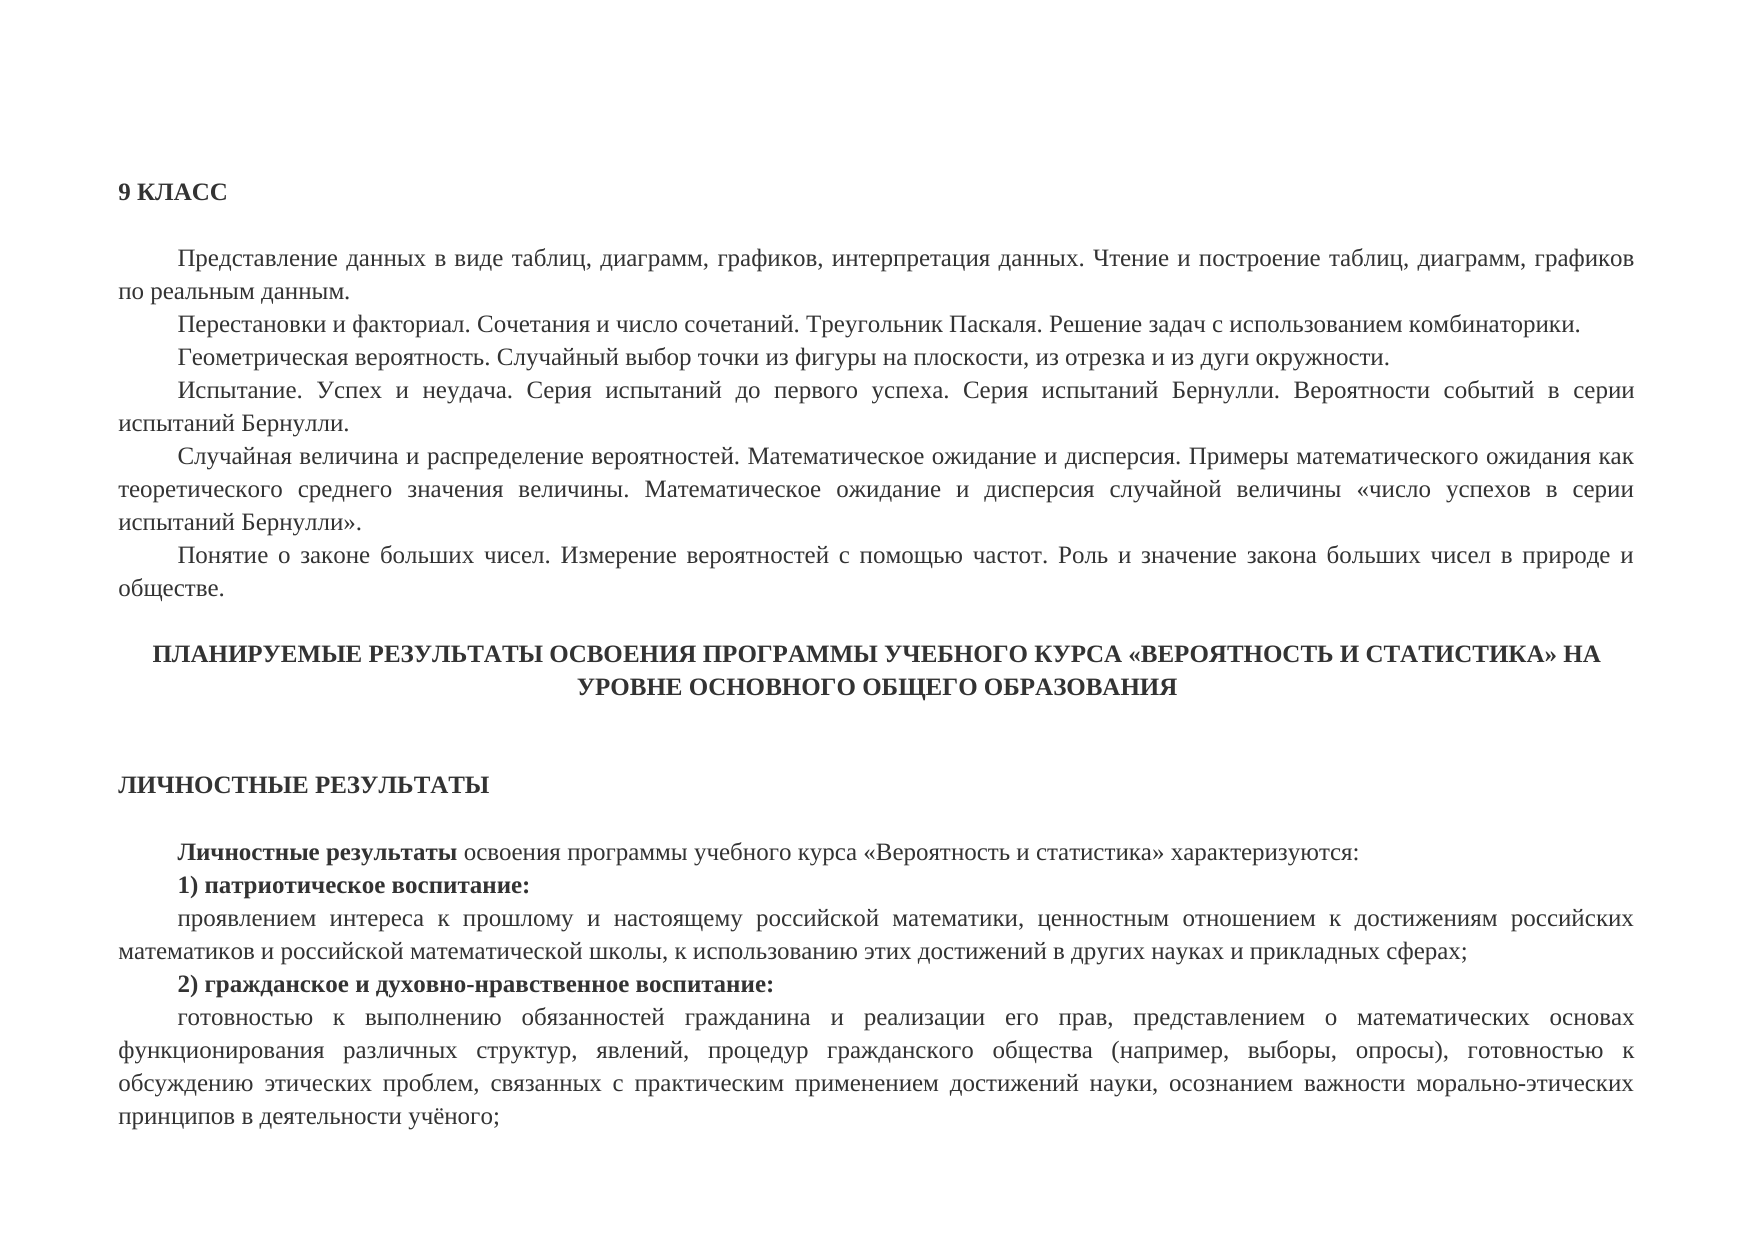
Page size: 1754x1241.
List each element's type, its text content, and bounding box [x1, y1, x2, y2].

text ЛИЧНОСТНЫЕ РЕЗУЛЬТАТЫ [118, 771, 1636, 799]
text проявлением интереса к прошлому и настоящему российской математики, ценностным отношением к достижениям российских математиков и российской математической школы, к использованию этих достижений в других науках и прикладных сферах; [118, 903, 1636, 964]
text 9 КЛАСС [118, 177, 1636, 206]
text 2) гражданское и духовно-нравственное воспитание: [118, 969, 1636, 997]
text Испытание. Успех и неудача. Серия испытаний до первого успеха. Серия испытаний Бернулли. Вероятности событий в серии испытаний Бернулли. [118, 375, 1636, 437]
text Представление данных в виде таблиц, диаграмм, графиков, интерпретация данных. Чтение и построение таблиц, диаграмм, графиков по реальным данным. [118, 243, 1636, 305]
text готовностью к выполнению обязанностей гражданина и реализации его прав, представлением о математических основах функционирования различных структур, явлений, процедур гражданского общества (например, выборы, опросы), готовностью к обсуждению этических проблем, связанных с практическим применением достижений науки, осознанием важности морально-этических принципов в деятельности учёного; [118, 1002, 1636, 1129]
text Личностные результаты освоения программы учебного курса «Вероятность и статистика» характеризуются: [118, 837, 1636, 865]
text ПЛАНИРУЕМЫЕ РЕЗУЛЬТАТЫ ОСВОЕНИЯ ПРОГРАММЫ УЧЕБНОГО КУРСА «ВЕРОЯТНОСТЬ И СТАТИСТИКА» НА УРОВНЕ ОСНОВНОГО ОБЩЕГО ОБРАЗОВАНИЯ [118, 639, 1636, 701]
text Понятие о законе больших чисел. Измерение вероятностей с помощью частот. Роль и значение закона больших чисел в природе и обществе. [118, 540, 1636, 602]
text 1) патриотическое воспитание: [118, 870, 1636, 898]
text Перестановки и факториал. Сочетания и число сочетаний. Треугольник Паскаля. Решение задач с использованием комбинаторики. [118, 309, 1636, 338]
text Случайная величина и распределение вероятностей. Математическое ожидание и дисперсия. Примеры математического ожидания как теоретического среднего значения величины. Математическое ожидание и дисперсия случайной величины «число успехов в серии испытаний Бернулли». [118, 441, 1636, 536]
text Геометрическая вероятность. Случайный выбор точки из фигуры на плоскости, из отрезка и из дуги окружности. [118, 342, 1636, 371]
